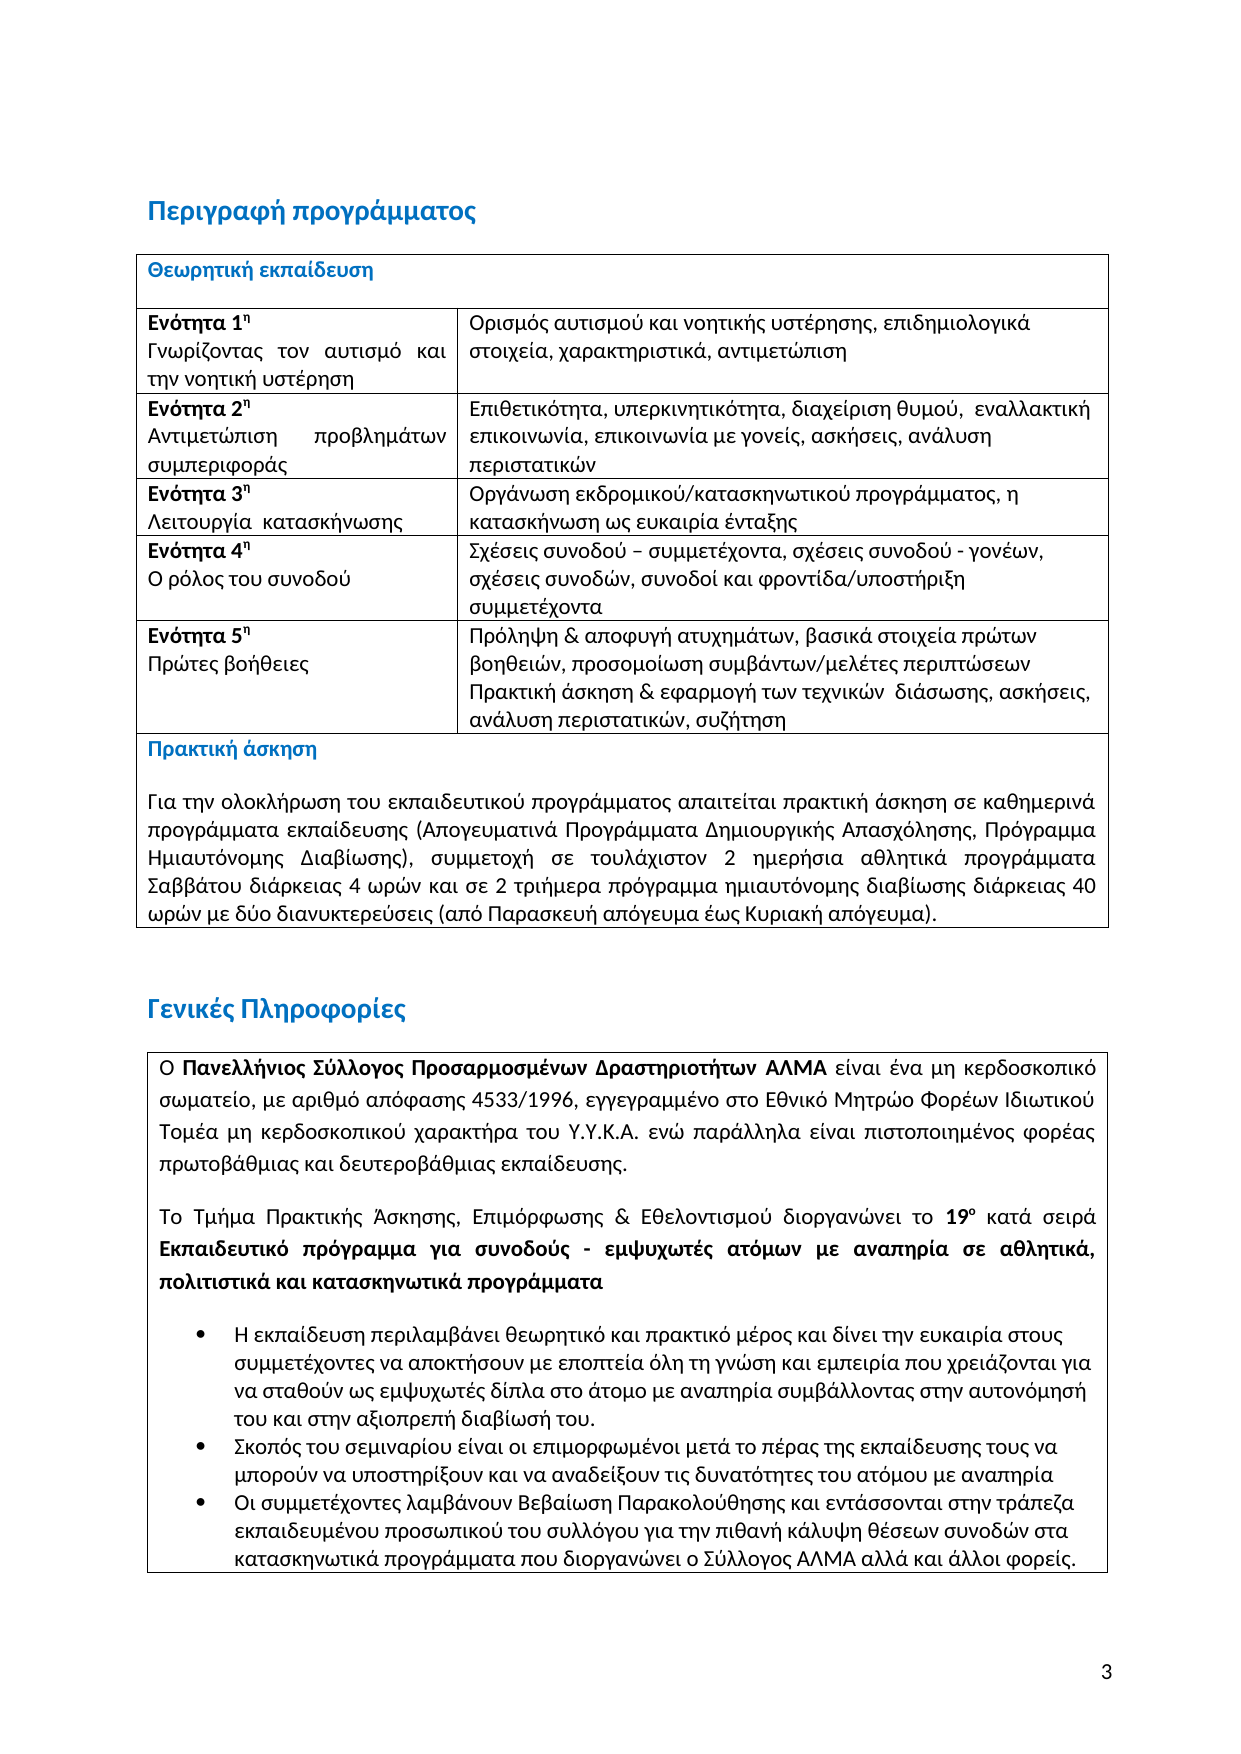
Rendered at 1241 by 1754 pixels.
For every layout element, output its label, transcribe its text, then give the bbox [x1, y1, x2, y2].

table_header Θεωρητική εκπαίδευση [137, 255, 1108, 307]
table_cell Ενότητα 4η Ο ρόλος του συνοδού [137, 536, 457, 620]
table_cell Ενότητα 3η Λειτουργία κατασκήνωσης [137, 479, 457, 535]
text Περιγραφή προγράμματος [148, 192, 1092, 228]
table_cell Οργάνωση εκδρομικού/κατασκηνωτικού προγράμματος, η κατασκήνωση ως ευκαιρία ένταξης [458, 479, 1108, 535]
table_cell Ορισμός αυτισμού και νοητικής υστέρησης, επιδημιολογικά στοιχεία, χαρακτηριστικά, αντιμετώπιση [458, 309, 1108, 393]
text Γενικές Πληροφορίες [148, 990, 1092, 1026]
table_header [148, 1053, 1107, 1572]
table_cell Ενότητα 5η Πρώτες βοήθειες [137, 621, 457, 733]
table_cell Πρακτική άσκηση Για την ολοκλήρωση του εκπαιδευτικού προγράμματος απαιτείται πρακτική άσκηση σε καθημερινά προγράμματα εκπαίδευσης (Απογευματινά Προγράμματα Δημιουργικής Απασχόλησης, Πρόγραμμα Ημιαυτόνομης Διαβίωσης), συμμετοχή σε τουλάχιστον 2 ημερήσια αθλητικά προγράμματα Σαββάτου διάρκειας 4 ωρών και σε 2 τριήμερα πρόγραμμα ημιαυτόνομης διαβίωσης διάρκειας 40 ωρών με δύο διανυκτερεύσεις (από Παρασκευή απόγευμα έως Κυριακή απόγευμα). [137, 734, 1108, 927]
table_cell Επιθετικότητα, υπερκινητικότητα, διαχείριση θυμού, εναλλακτική επικοινωνία, επικοινωνία με γονείς, ασκήσεις, ανάλυση περιστατικών [458, 394, 1108, 478]
table_cell Ενότητα 2η Αντιμετώπιση προβλημάτων συμπεριφοράς [137, 394, 457, 478]
table_cell Σχέσεις συνοδού – συμμετέχοντα, σχέσεις συνοδού - γονέων, σχέσεις συνοδών, συνοδοί και φροντίδα/υποστήριξη συμμετέχοντα [458, 536, 1108, 620]
table_cell Πρόληψη & αποφυγή ατυχημάτων, βασικά στοιχεία πρώτων βοηθειών, προσομοίωση συμβάντων/μελέτες περιπτώσεων Πρακτική άσκηση & εφαρμογή των τεχνικών διάσωσης, ασκήσεις, ανάλυση περιστατικών, συζήτηση [458, 621, 1108, 733]
table_cell Ενότητα 1η Γνωρίζοντας τον αυτισμό και την νοητική υστέρηση [137, 309, 457, 393]
